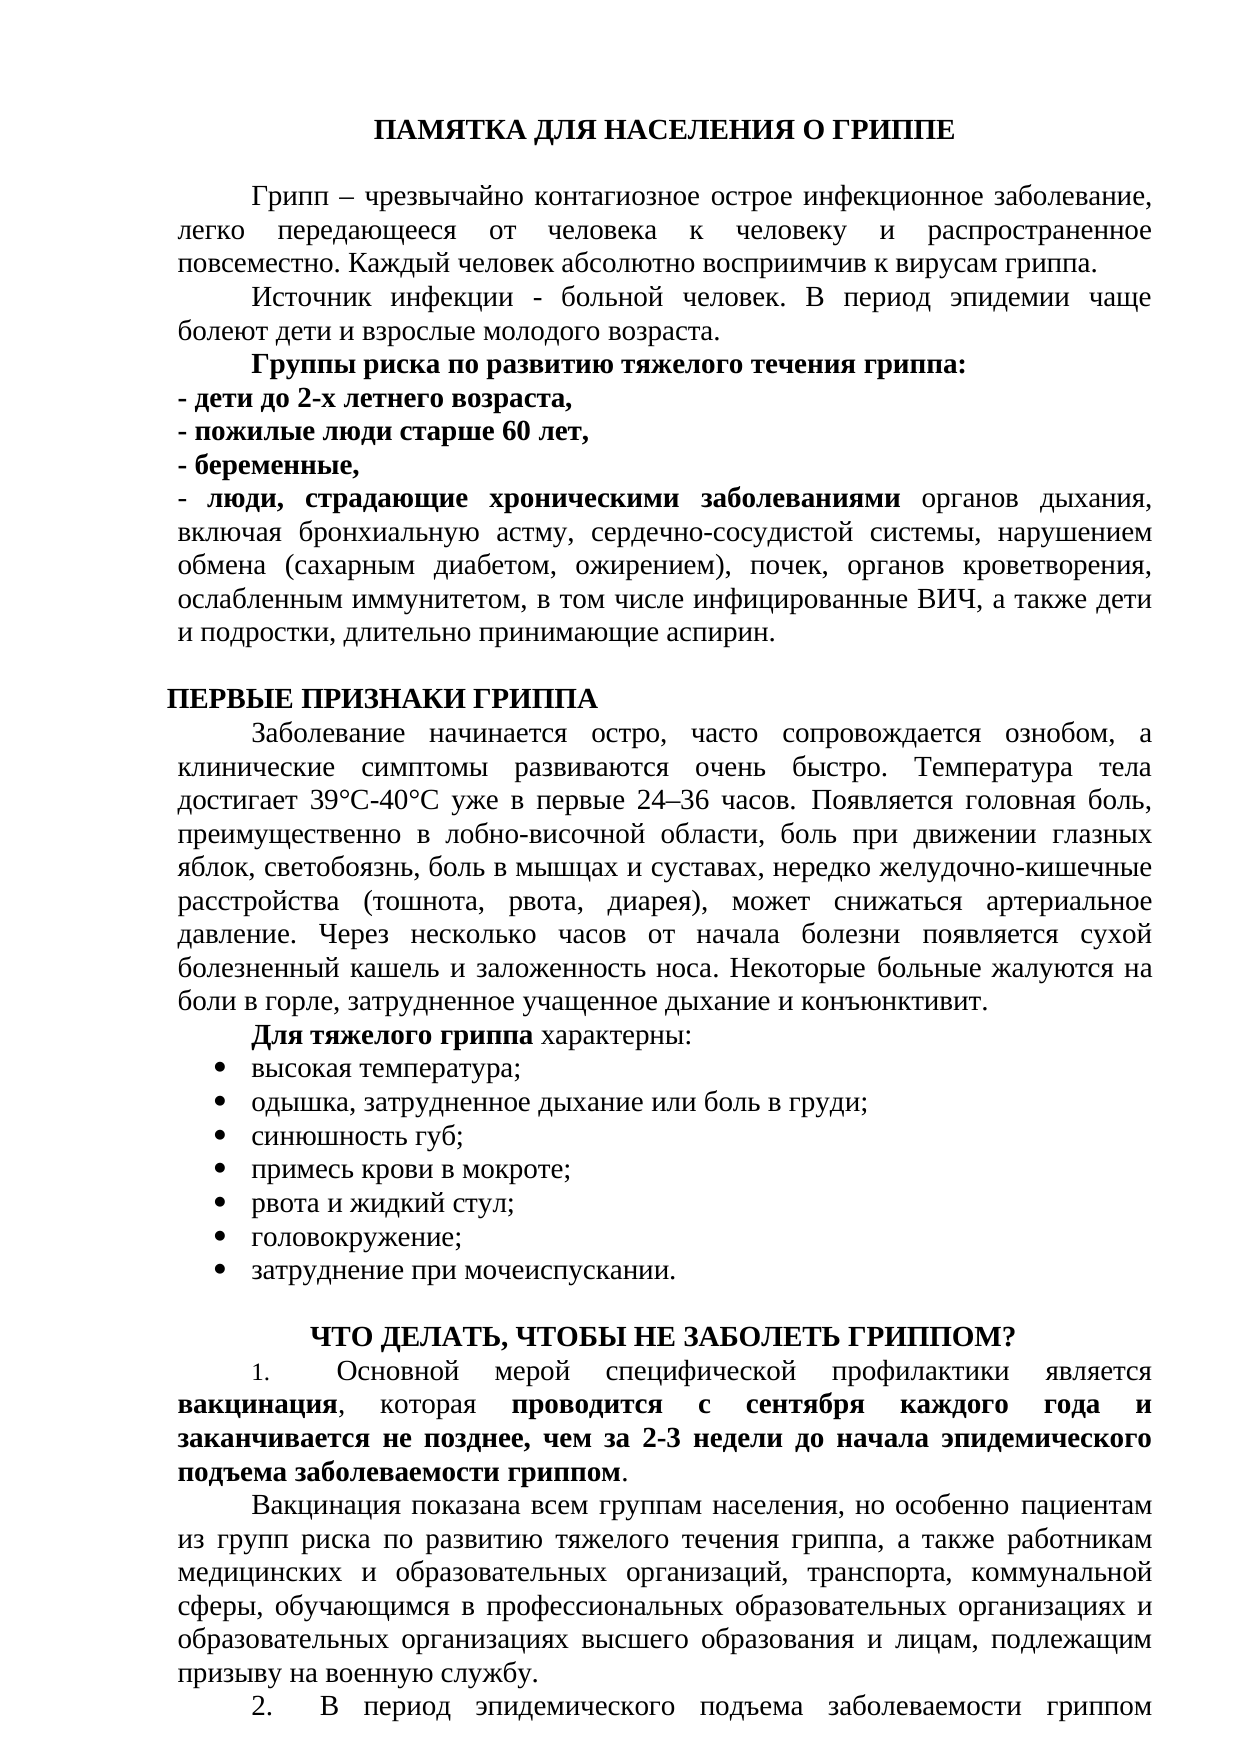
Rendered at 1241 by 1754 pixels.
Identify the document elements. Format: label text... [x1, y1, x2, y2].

list дети до 2-х летнего возраста, [177, 380, 1163, 413]
list затруднение при мочеиспускании. [215, 1252, 1163, 1286]
subtitle Группы риска по развитию тяжелого течения гриппа: [251, 346, 1163, 380]
subtitle ПАМЯТКА ДЛЯ НАСЕЛЕНИЯ О ГРИППЕ [167, 112, 1163, 146]
text Грипп – чрезвычайно контагиозное острое инфекционное заболевание, легко передающееся от человека к человеку и распространенное повсеместно. Каждый человек абсолютно восприимчив к вирусам гриппа. [177, 178, 1152, 279]
list пожилые люди старше 60 лет, [177, 413, 1163, 447]
subtitle ЧТО ДЕЛАТЬ, ЧТОБЫ НЕ ЗАБОЛЕТЬ ГРИППОМ? [310, 1319, 1163, 1353]
list головокружение; [215, 1219, 1163, 1252]
list Основной мерой специфической профилактики является вакцинация, которая проводится с сентября каждого года и заканчивается не позднее, чем за 2-3 недели до начала эпидемического подъема заболеваемости гриппом. [177, 1353, 1152, 1487]
list синюшность губ; [215, 1118, 1163, 1151]
list люди, страдающие хроническими заболеваниями органов дыхания, включая бронхиальную астму, сердечно-сосудистой системы, нарушением обмена (сахарным диабетом, ожирением), почек, органов кроветворения, ослабленным иммунитетом, в том числе инфицированные ВИЧ, а также дети и подростки, длительно принимающие аспирин. [177, 480, 1152, 648]
text Заболевание начинается остро, часто сопровождается ознобом, а клинические симптомы развиваются очень быстро. Температура тела достигает 39°С-40°С уже в первые 24–36 часов. Появляется головная боль, преимущественно в лобно-височной области, боль при движении глазных яблок, светобоязнь, боль в мышцах и суставах, нередко желудочно-кишечные расстройства (тошнота, рвота, диарея), может снижаться артериальное давление. Через несколько часов от начала болезни появляется сухой болезненный кашель и заложенность носа. Некоторые больные жалуются на боли в горле, затрудненное учащенное дыхание и конъюнктивит. [177, 715, 1152, 1017]
list одышка, затрудненное дыхание или боль в груди; [215, 1084, 1163, 1118]
subtitle ПЕРВЫЕ ПРИЗНАКИ ГРИППА [167, 682, 1163, 715]
list высокая температура; [215, 1051, 1163, 1084]
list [177, 1688, 1152, 1722]
list примесь крови в мокроте; [215, 1151, 1163, 1185]
list рвота и жидкий стул; [215, 1185, 1163, 1219]
list беременные, [177, 447, 1163, 480]
text Для тяжелого гриппа характерны: [251, 1017, 1163, 1051]
text Вакцинация показана всем группам населения, но особенно пациентам из групп риска по развитию тяжелого течения гриппа, а также работникам медицинских и образовательных организаций, транспорта, коммунальной сферы, обучающимся в профессиональных образовательных организациях и образовательных организациях высшего образования и лицам, подлежащим призыву на военную службу. [177, 1487, 1152, 1688]
text Источник инфекции - больной человек. В период эпидемии чаще болеют дети и взрослые молодого возраста. [177, 279, 1152, 346]
